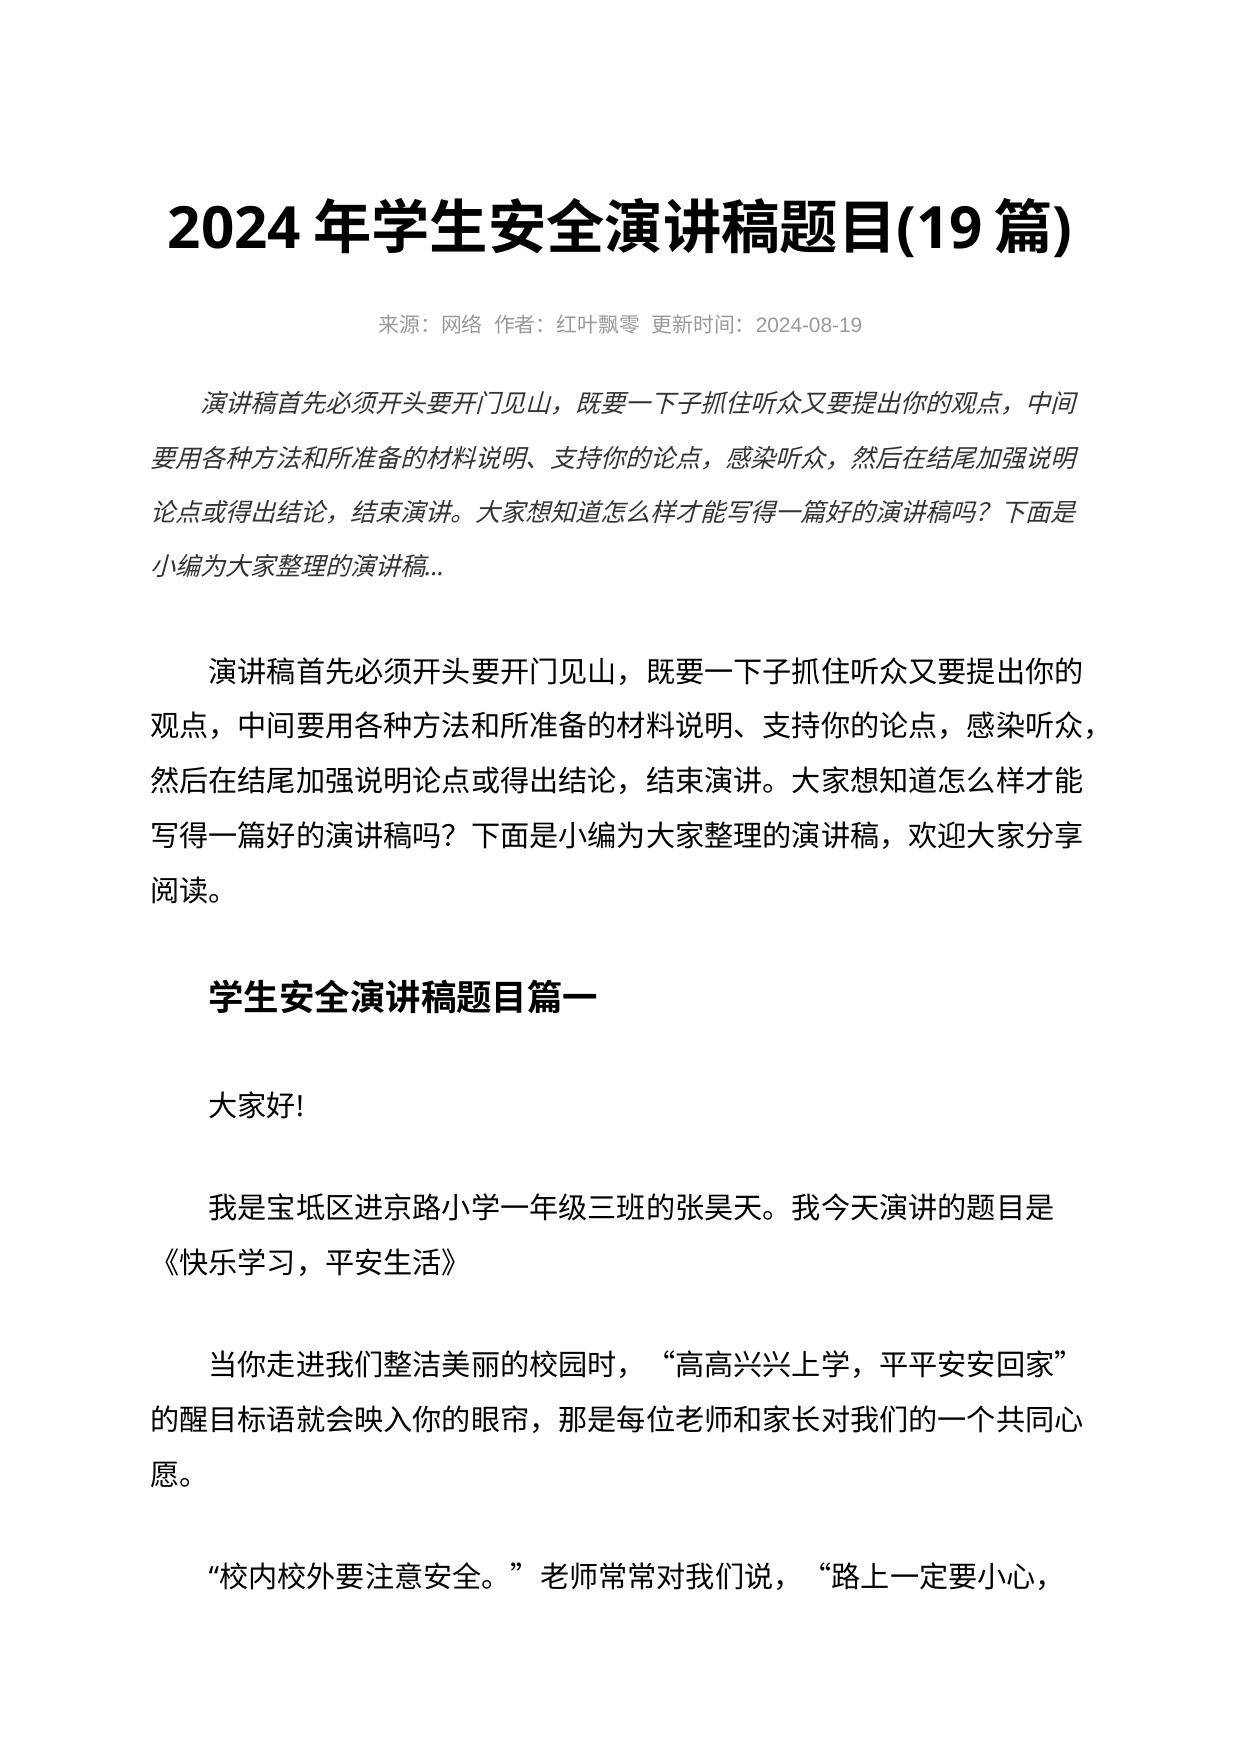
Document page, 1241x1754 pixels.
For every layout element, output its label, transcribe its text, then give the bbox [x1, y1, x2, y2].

text 大家好! [150, 1083, 1090, 1125]
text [150, 1553, 1090, 1596]
text 当你走进我们整洁美丽的校园时，“高高兴兴上学，平平安安回家”的醒目标语就会映入你的眼帘，那是每位老师和家长对我们的一个共同心愿。 [150, 1342, 1090, 1494]
text 我是宝坻区进京路小学一年级三班的张昊天。我今天演讲的题目是《快乐学习，平安生活》 [150, 1185, 1090, 1282]
text 来源：网络 作者：红叶飘零 更新时间：2024-08-19 [150, 313, 1090, 337]
text 演讲稿首先必须开头要开门见山，既要一下子抓住听众又要提出你的观点，中间要用各种方法和所准备的材料说明、支持你的论点，感染听众，然后在结尾加强说明论点或得出结论，结束演讲。大家想知道怎么样才能写得一篇好的演讲稿吗？下面是小编为大家整理的演讲稿... [150, 384, 1090, 583]
text 学生安全演讲稿题目篇一 [150, 969, 1090, 1021]
subtitle 2024年学生安全演讲稿题目(19篇) [150, 181, 1090, 266]
text 演讲稿首先必须开头要开门见山，既要一下子抓住听众又要提出你的观点，中间要用各种方法和所准备的材料说明、支持你的论点，感染听众，然后在结尾加强说明论点或得出结论，结束演讲。大家想知道怎么样才能写得一篇好的演讲稿吗？下面是小编为大家整理的演讲稿，欢迎大家分享阅读。 [150, 648, 1090, 910]
